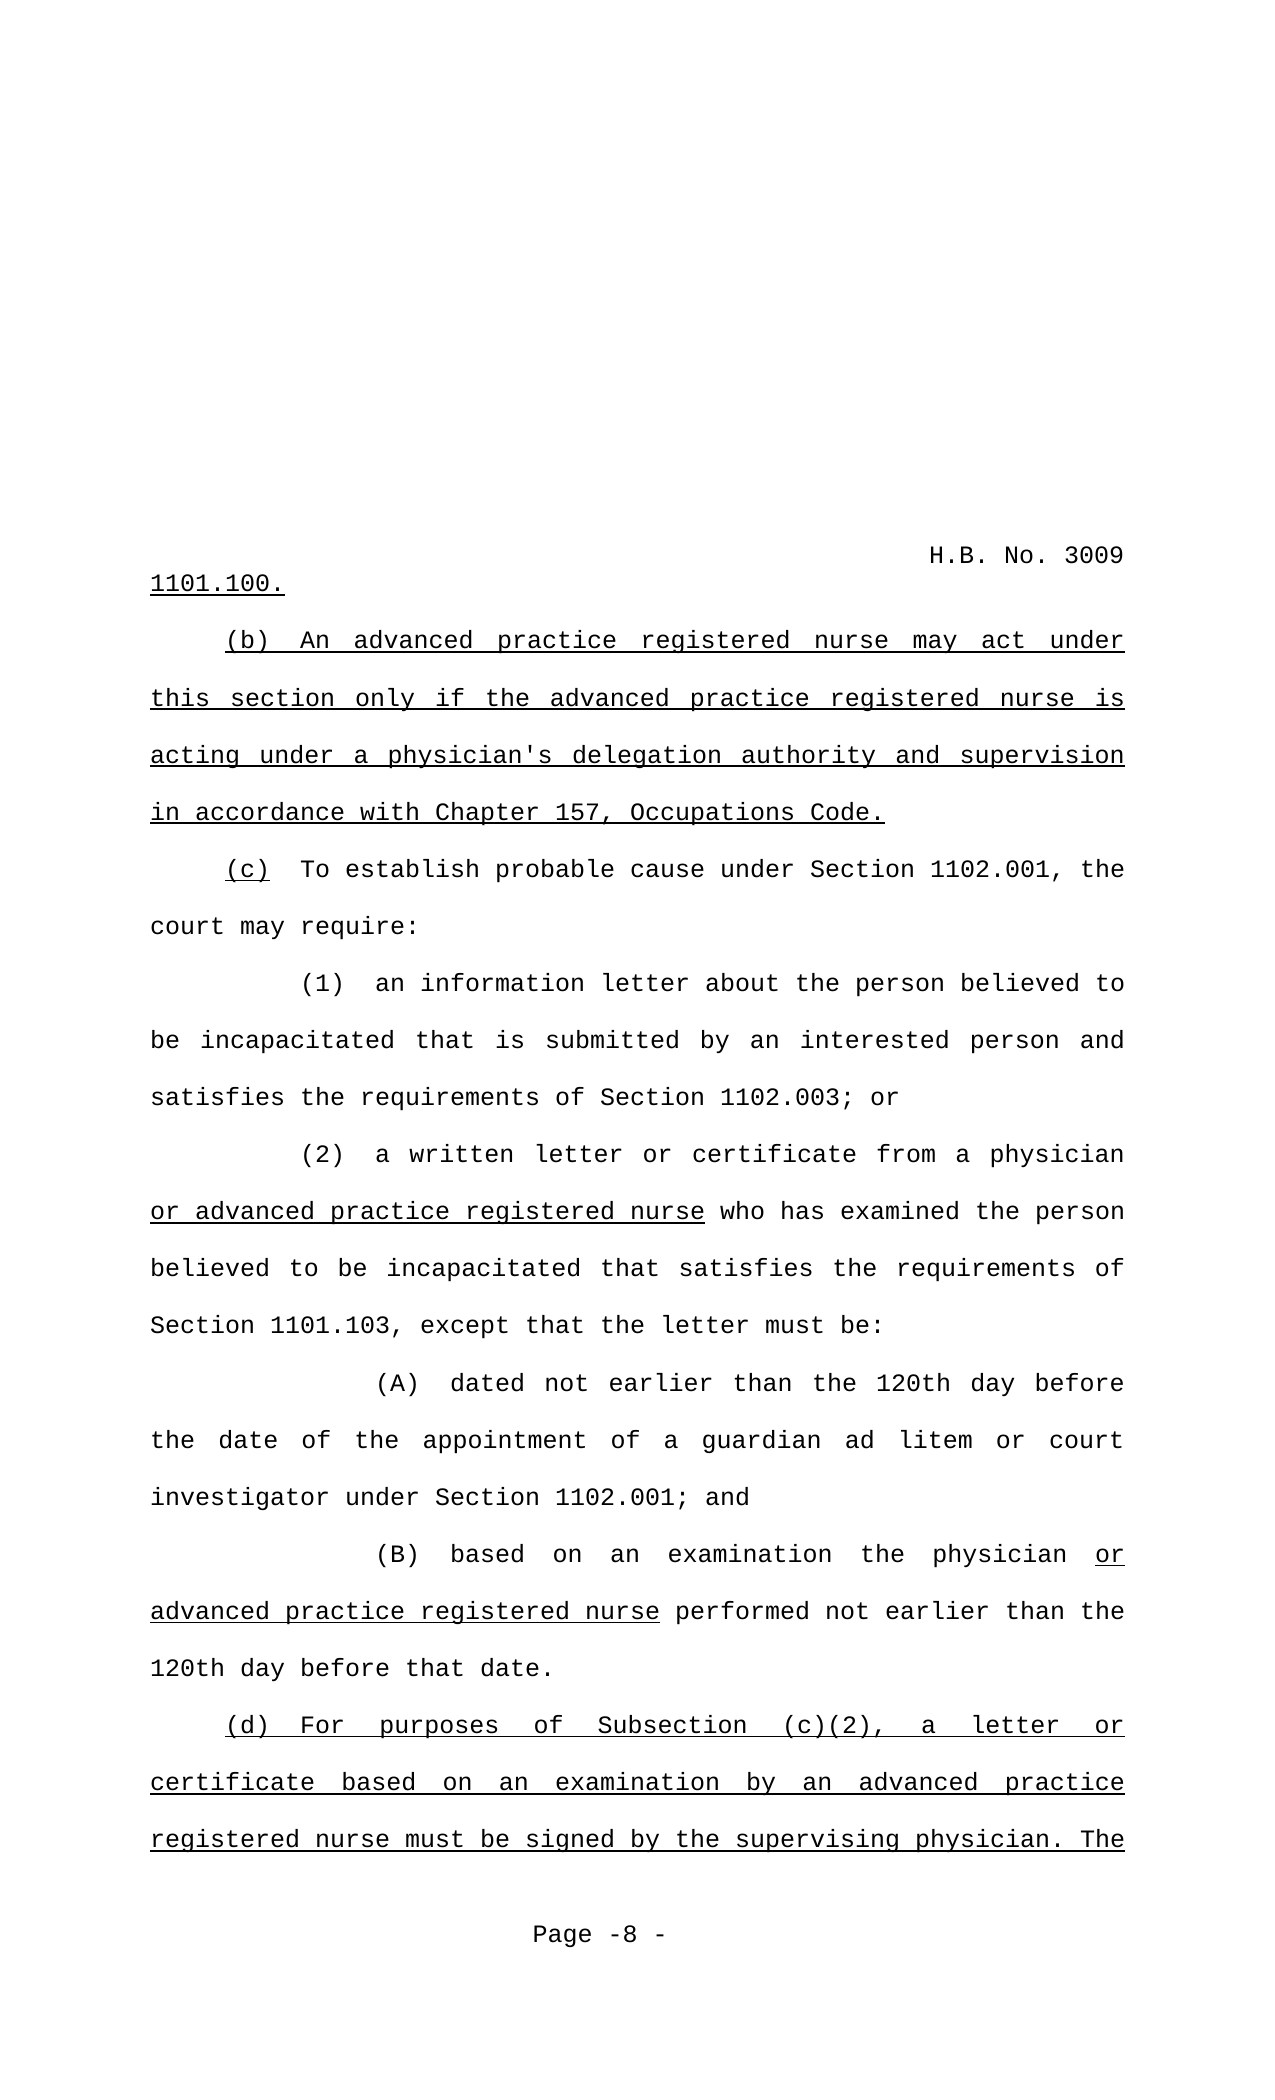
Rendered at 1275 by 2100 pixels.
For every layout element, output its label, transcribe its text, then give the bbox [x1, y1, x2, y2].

text (b) An advanced practice registered nurse may act under this section only if the advanced practice registered nurse is acting under a physician's delegation authority and supervision in accordance with Chapter 157, Occupations Code. [150, 710, 1125, 765]
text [150, 1795, 1125, 1850]
text (1) an information letter about the person believed to be incapacitated that is submitted by an interested person and satisfies the requirements of Section 1102.003; or [150, 970, 1125, 1113]
text (B) based on an examination the physician or advanced practice registered nurse performed not earlier than the 120th day before that date. [150, 1541, 1125, 1684]
text (b) An advanced practice registered nurse may act under this section only if the advanced practice registered nurse is acting under a physician's delegation authority and supervision in accordance with Chapter 157, Occupations Code. [150, 628, 1125, 708]
text (2) a written letter or certificate from a physician or advanced practice registered nurse who has examined the person believed to be incapacitated that satisfies the requirements of Section 1101.103, except that the letter must be: [150, 1142, 1125, 1341]
text (c) To establish probable cause under Section 1102.001, the court may require: [150, 856, 1125, 942]
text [150, 571, 1125, 599]
text (A) dated not earlier than the 120th day before the date of the appointment of a guardian ad litem or court investigator under Section 1102.001; and [150, 1370, 1125, 1513]
text (b) An advanced practice registered nurse may act under this section only if the advanced practice registered nurse is acting under a physician's delegation authority and supervision in accordance with Chapter 157, Occupations Code. [150, 767, 1125, 828]
